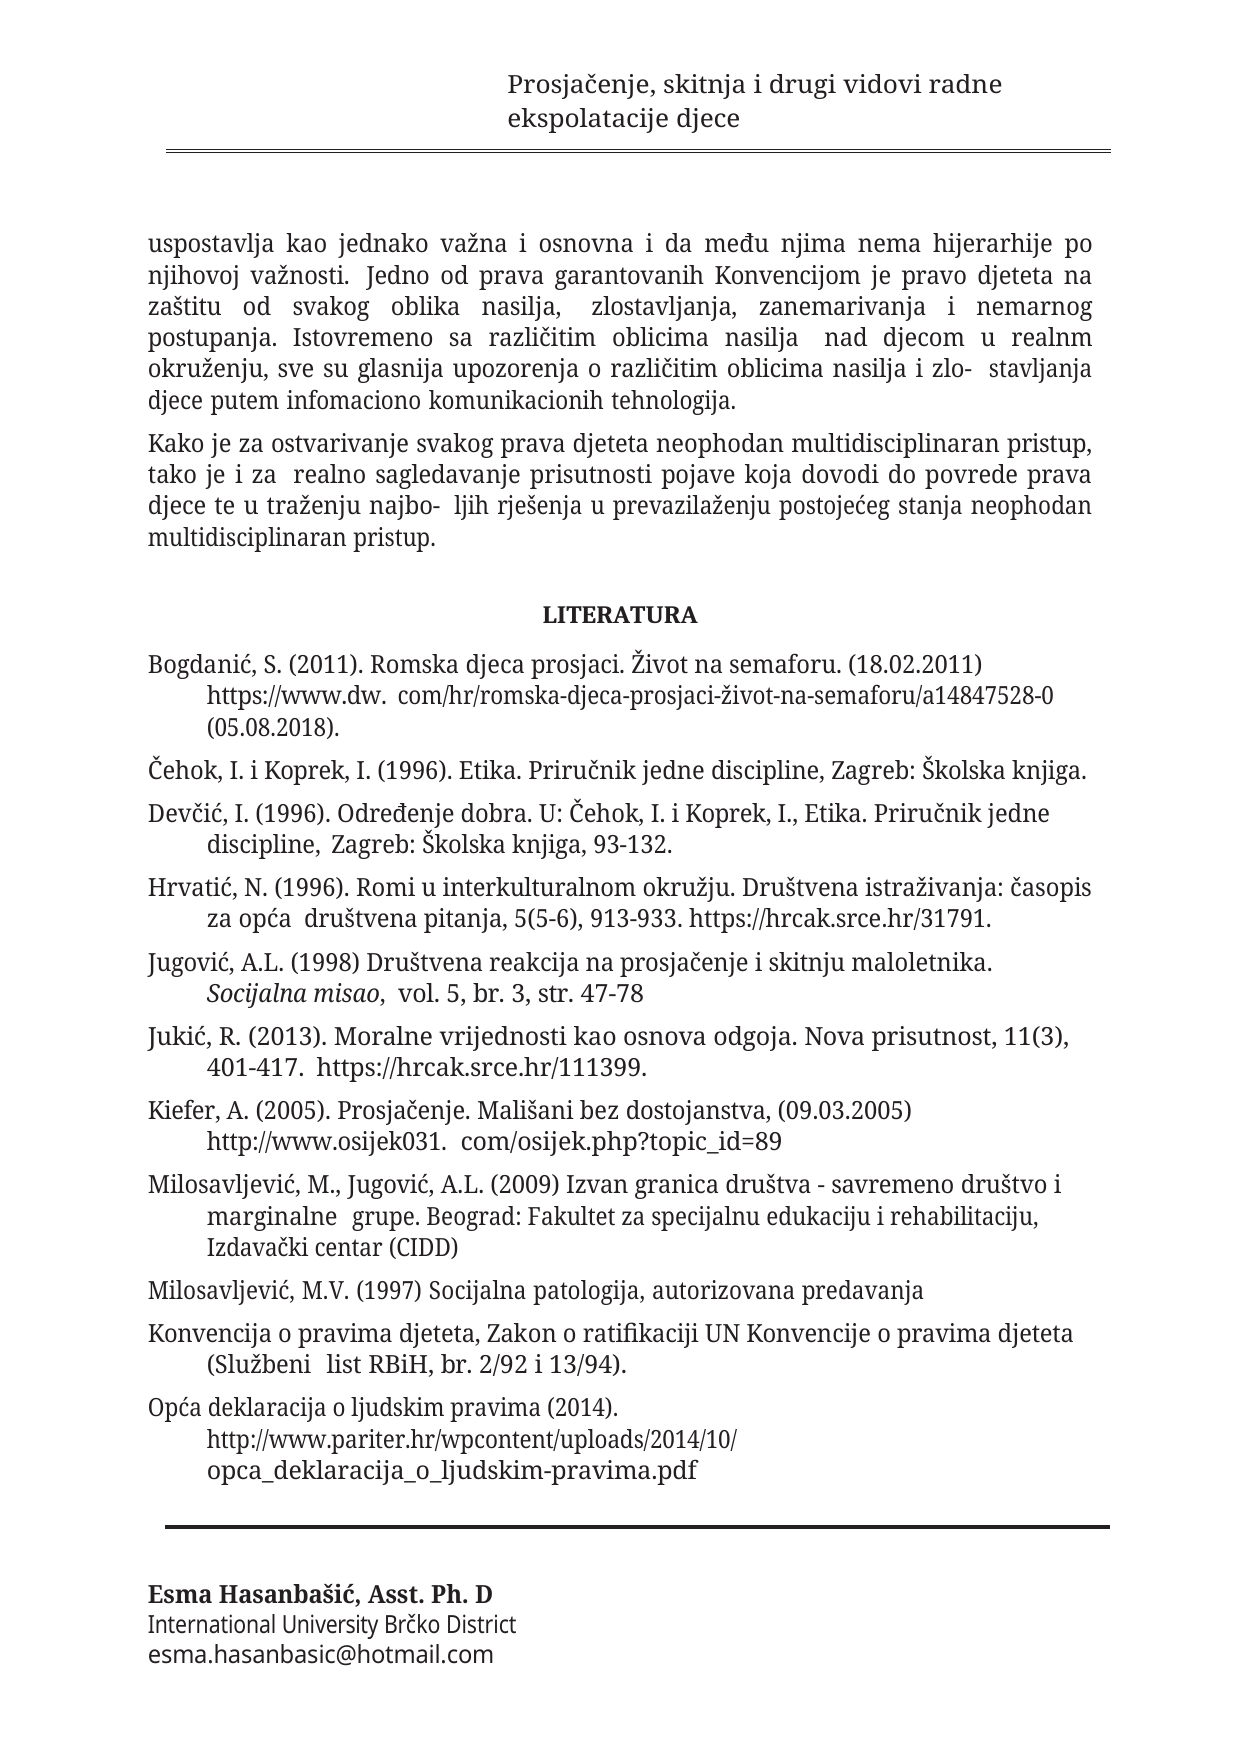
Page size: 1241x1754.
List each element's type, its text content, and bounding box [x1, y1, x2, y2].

text Devčić, I. (1996). Određenje dobra. U: Čehok, I. i Koprek, I., Etika. Priručnik jedne discipline, Zagreb: Školska knjiga, 93-132. [148, 797, 1093, 860]
text Prosjačenje, skitnja i drugi vidovi radne ekspolatacije djece [507, 66, 1105, 134]
text Jukić, R. (2013). Moralne vrijednosti kao osnova odgoja. Nova prisutnost, 11(3), 401-417. https://hrcak.srce.hr/111399. [148, 1020, 1093, 1083]
text Hrvatić, N. (1996). Romi u interkulturalnom okružju. Društvena istraživanja: časopis za opća društvena pitanja, 5(5-6), 913-933. https://hrcak.srce.hr/31791. [148, 872, 1093, 934]
text Kiefer, A. (2005). Prosjačenje. Mališani bez dostojanstva, (09.03.2005) http://www.osijek031. com/osijek.php?topic_id=89 [148, 1094, 1093, 1157]
text Opća deklaracija o ljudskim pravima (2014). http://www.pariter.hr/wpcontent/uploads/2014/10/ opca_deklaracija_o_ljudskim-pravima.pdf [148, 1392, 1093, 1486]
text Milosavljević, M.V. (1997) Socijalna patologija, autorizovana predavanja [148, 1273, 1105, 1307]
text Kako je za ostvarivanje svakog prava djeteta neophodan multidisciplinaran pristup, tako je i za realno sagledavanje prisutnosti pojave koja dovodi do povrede prava djece te u traženju najbo- ljih rješenja u prevazilaženju postojećeg stanja neophodan multidisciplinaran pristup. [148, 427, 1093, 552]
text Čehok, I. i Koprek, I. (1996). Etika. Priručnik jedne discipline, Zagreb: Školska knjiga. [148, 753, 1105, 787]
text Milosavljević, M., Jugović, A.L. (2009) Izvan granica društva - savremeno društvo i marginalne grupe. Beograd: Fakultet za specijalnu edukaciju i rehabilitaciju, Izdavački centar (CIDD) [148, 1169, 1093, 1262]
subtitle LITERATURA [203, 601, 1037, 630]
text uspostavlja kao jednako važna i osnovna i da među njima nema hijerarhije po njihovoj važnosti. Jedno od prava garantovanih Konvencijom je pravo djeteta na zaštitu od svakog oblika nasilja, zlostavljanja, zanemarivanja i nemarnog postupanja. Istovremeno sa različitim oblicima nasilja nad djecom u realnm okruženju, sve su glasnija upozorenja o različitim oblicima nasilja i zlo- stavljanja djece putem infomaciono komunikacionih tehnologija. [148, 228, 1093, 415]
text Jugović, A.L. (1998) Društvena reakcija na prosjačenje i skitnju maloletnika. Socijalna misao, vol. 5, br. 3, str. 47-78 [148, 946, 1093, 1008]
text Konvencija o pravima djeteta, Zakon o ratifikaciji UN Konvencije o pravima djeteta (Službeni list RBiH, br. 2/92 i 13/94). [148, 1318, 1093, 1380]
text Bogdanić, S. (2011). Romska djeca prosjaci. Život na semaforu. (18.02.2011) https://www.dw. com/hr/romska-djeca-prosjaci-život-na-semaforu/a14847528-0 (05.08.2018). [148, 648, 1093, 742]
text Esma Hasanbašić, Asst. Ph. D International University Brčko District esma.hasanbasic@hotmail.com [148, 1579, 566, 1669]
